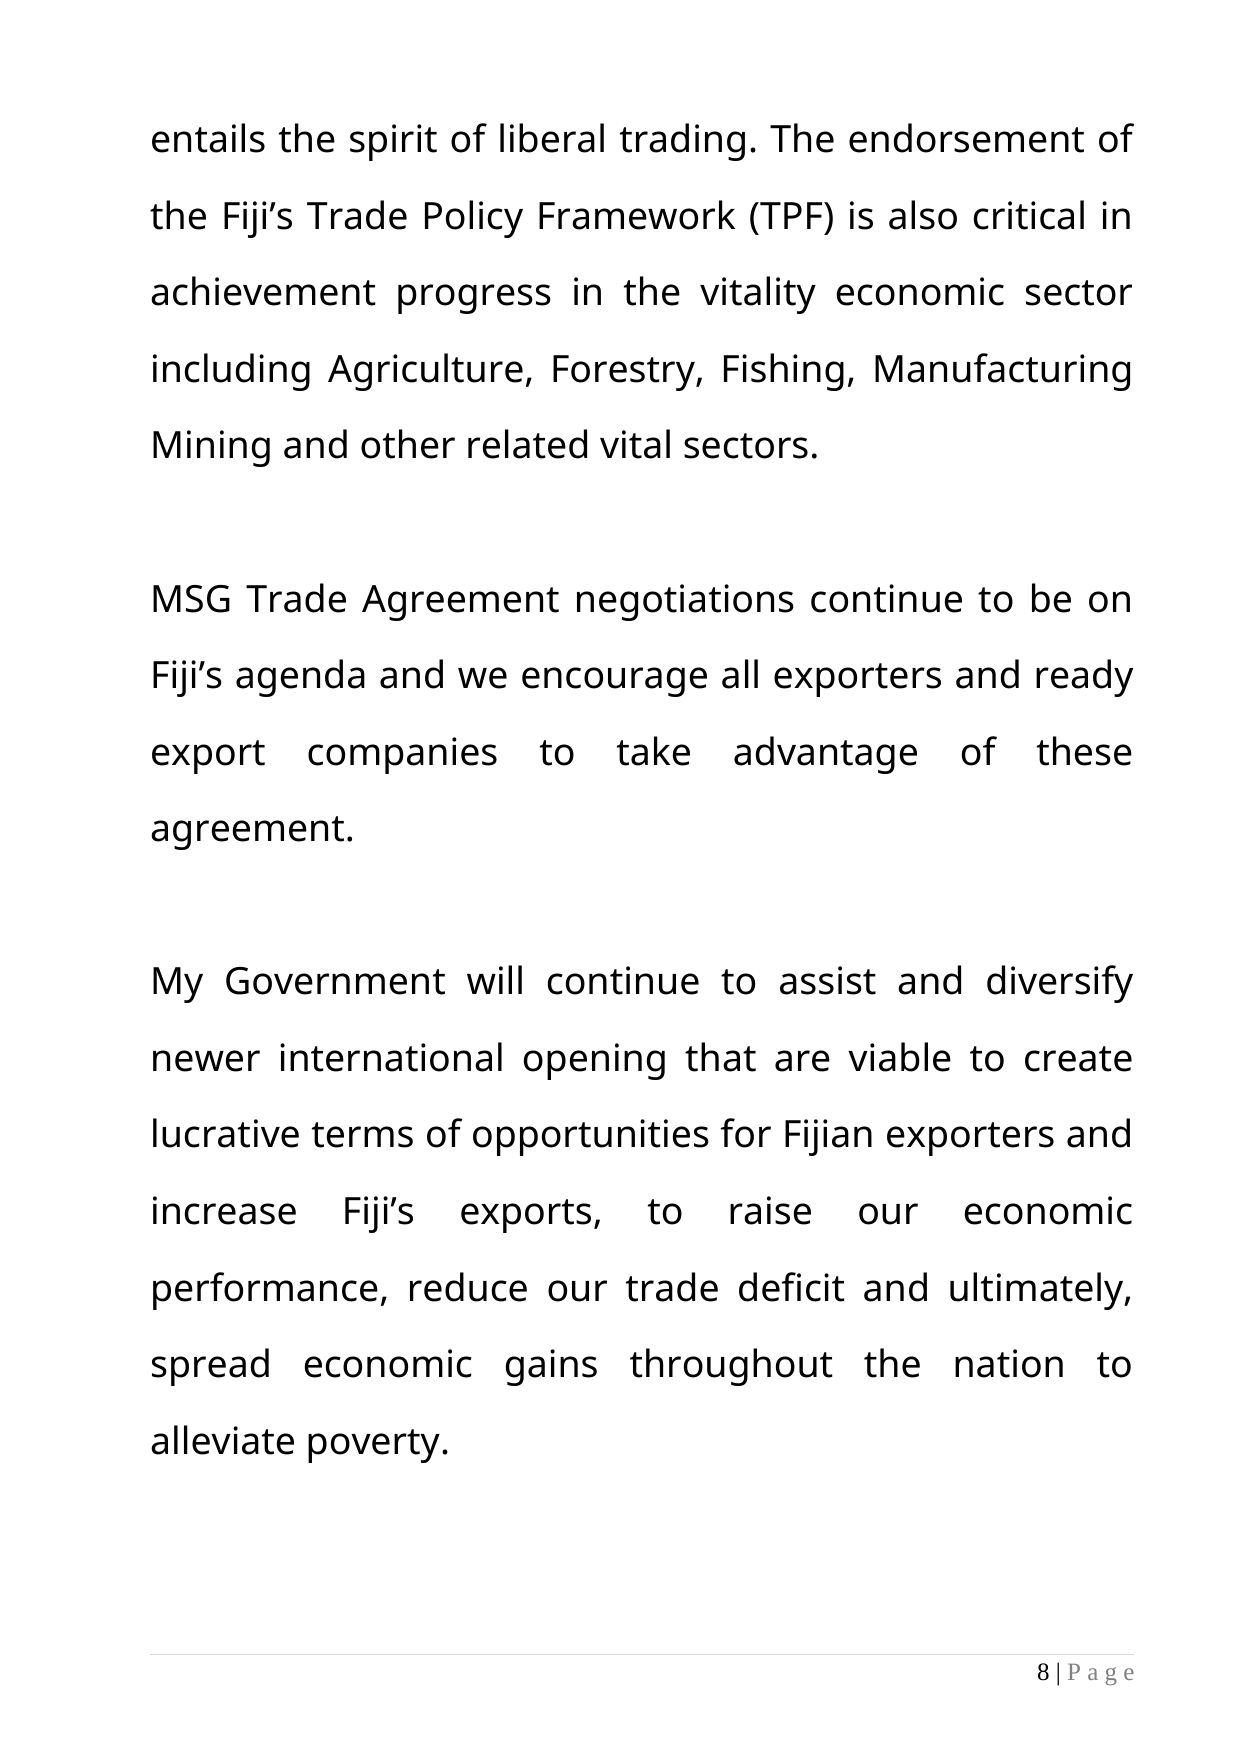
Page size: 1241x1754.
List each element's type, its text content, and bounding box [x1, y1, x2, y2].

text MSG Trade Agreement negotiations continue to be on Fiji’s agenda and we encourage all exporters and ready export companies to take advantage of these agreement. [150, 572, 1134, 853]
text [150, 112, 1134, 470]
text My Government will continue to assist and diversify newer international opening that are viable to create lucrative terms of opportunities for Fijian exporters and increase Fiji’s exports, to raise our economic performance, reduce our trade deficit and ultimately, spread economic gains throughout the nation to alleviate poverty. [150, 955, 1134, 1465]
